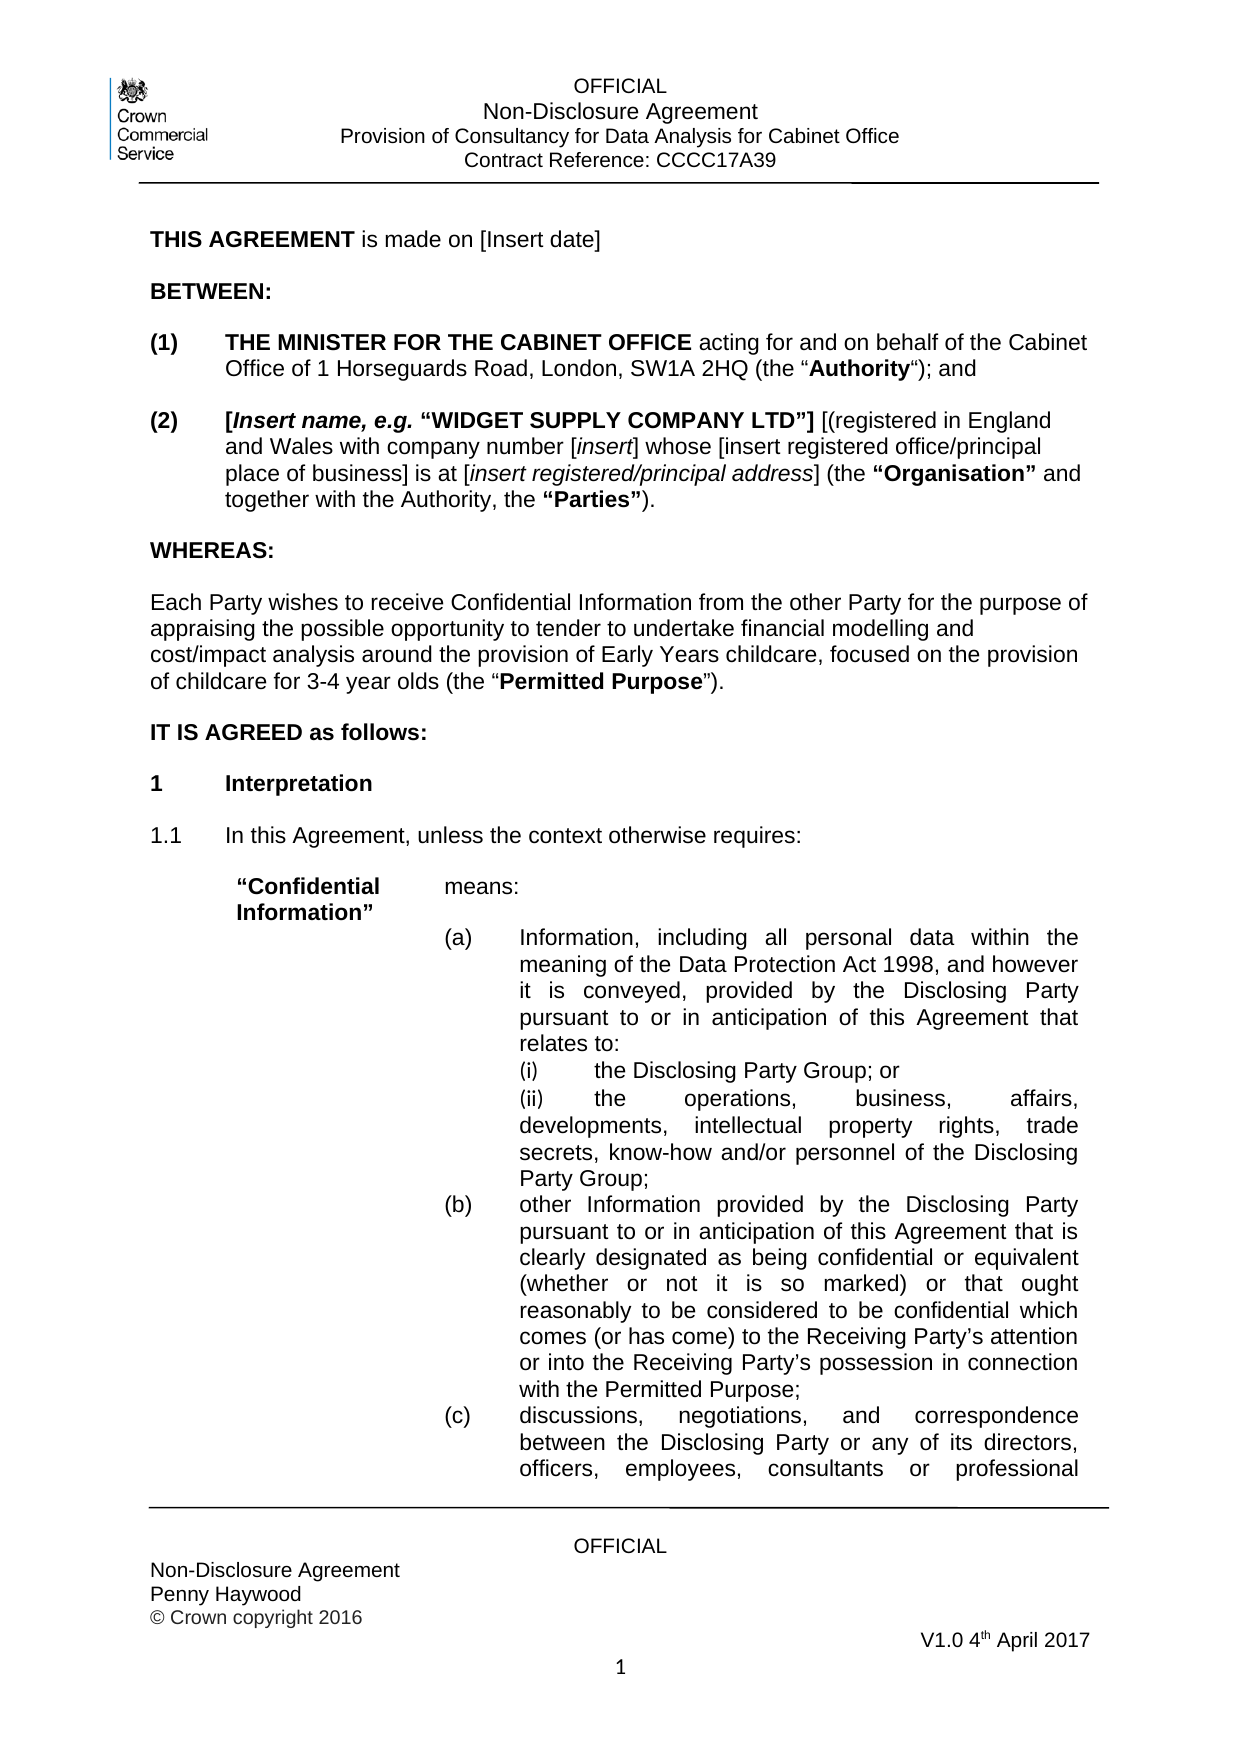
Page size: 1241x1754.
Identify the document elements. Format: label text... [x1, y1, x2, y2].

list [Insert name, e.g. “WIDGET SUPPLY COMPANY LTD”] [(registered in England and Wales with company number [insert] whose [insert registered office/principal place of business] is at [insert registered/principal address] (the “Organisation” and together with the Authority, the “Parties”). [150, 407, 1090, 512]
list In this Agreement, unless the context otherwise requires: [150, 822, 1090, 848]
picture [106, 75, 220, 164]
list Interpretation [150, 770, 1090, 797]
text BETWEEN: [150, 278, 1090, 304]
table_header “Confidential Information” [225, 873, 433, 1481]
text THIS AGREEMENT is made on [Insert date] [150, 226, 1090, 253]
list THE MINISTER FOR THE CABINET OFFICE acting for and on behalf of the Cabinet Office of 1 Horseguards Road, London, SW1A 2HQ (the “Authority“); and [150, 329, 1090, 382]
text Each Party wishes to receive Confidential Information from the other Party for the purpose of appraising the possible opportunity to tender to undertake financial modelling and cost/impact analysis around the provision of Early Years childcare, focused on the provision of childcare for 3-4 year olds (the “Permitted Purpose”). [150, 588, 1090, 694]
text WHEREAS: [150, 537, 1090, 563]
text IT IS AGREED as follows: [150, 719, 1090, 745]
